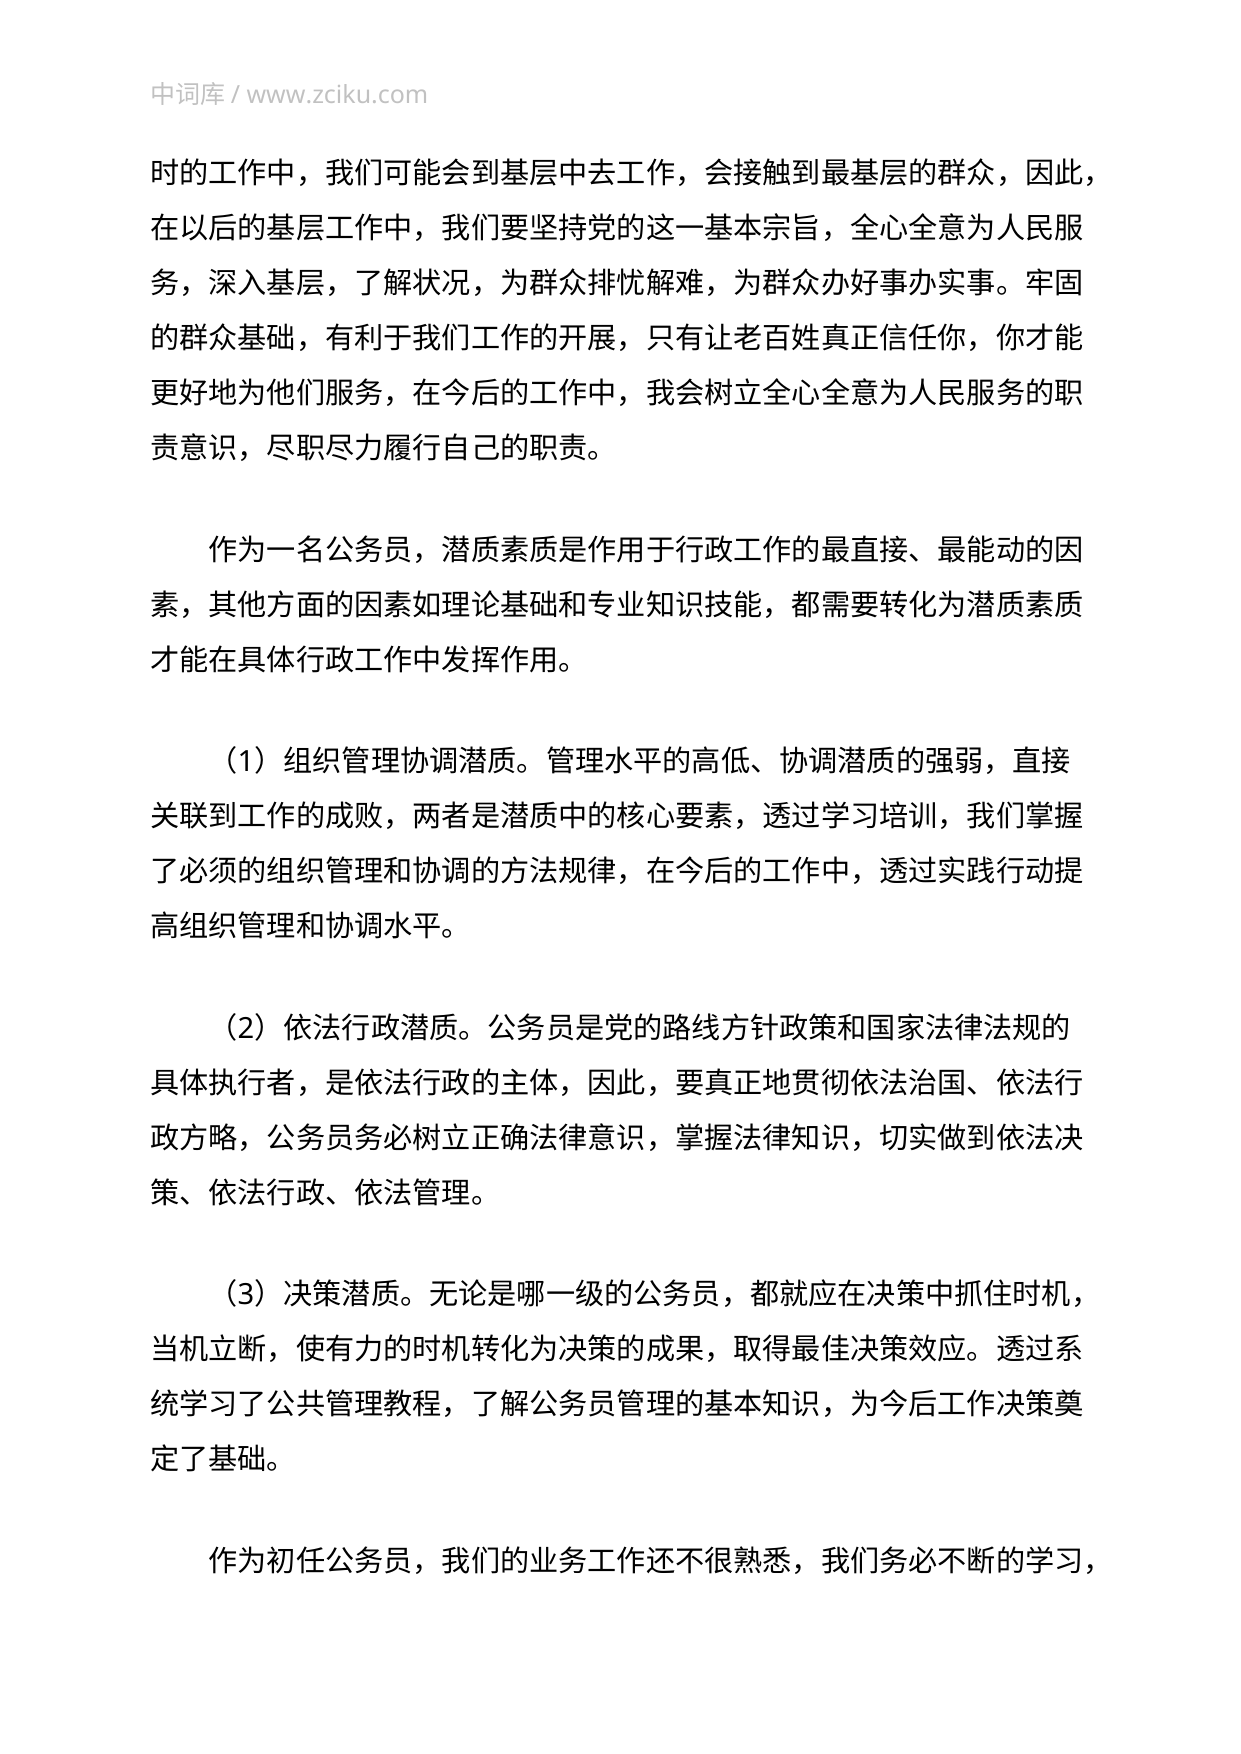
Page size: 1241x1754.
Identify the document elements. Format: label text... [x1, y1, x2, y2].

text （2）依法行政潜质。公务员是党的路线方针政策和国家法律法规的具体执行者，是依法行政的主体，因此，要真正地贯彻依法治国、依法行政方略，公务员务必树立正确法律意识，掌握法律知识，切实做到依法决策、依法行政、依法管理。 [150, 1004, 1090, 1211]
text （3）决策潜质。无论是哪一级的公务员，都就应在决策中抓住时机，当机立断，使有力的时机转化为决策的成果，取得最佳决策效应。透过系统学习了公共管理教程，了解公务员管理的基本知识，为今后工作决策奠定了基础。 [150, 1271, 1090, 1478]
text 作为一名公务员，潜质素质是作用于行政工作的最直接、最能动的因素，其他方面的因素如理论基础和专业知识技能，都需要转化为潜质素质才能在具体行政工作中发挥作用。 [150, 526, 1090, 678]
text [150, 1537, 1090, 1580]
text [150, 150, 1090, 467]
text （1）组织管理协调潜质。管理水平的高低、协调潜质的强弱，直接关联到工作的成败，两者是潜质中的核心要素，透过学习培训，我们掌握了必须的组织管理和协调的方法规律，在今后的工作中，透过实践行动提高组织管理和协调水平。 [150, 738, 1090, 945]
